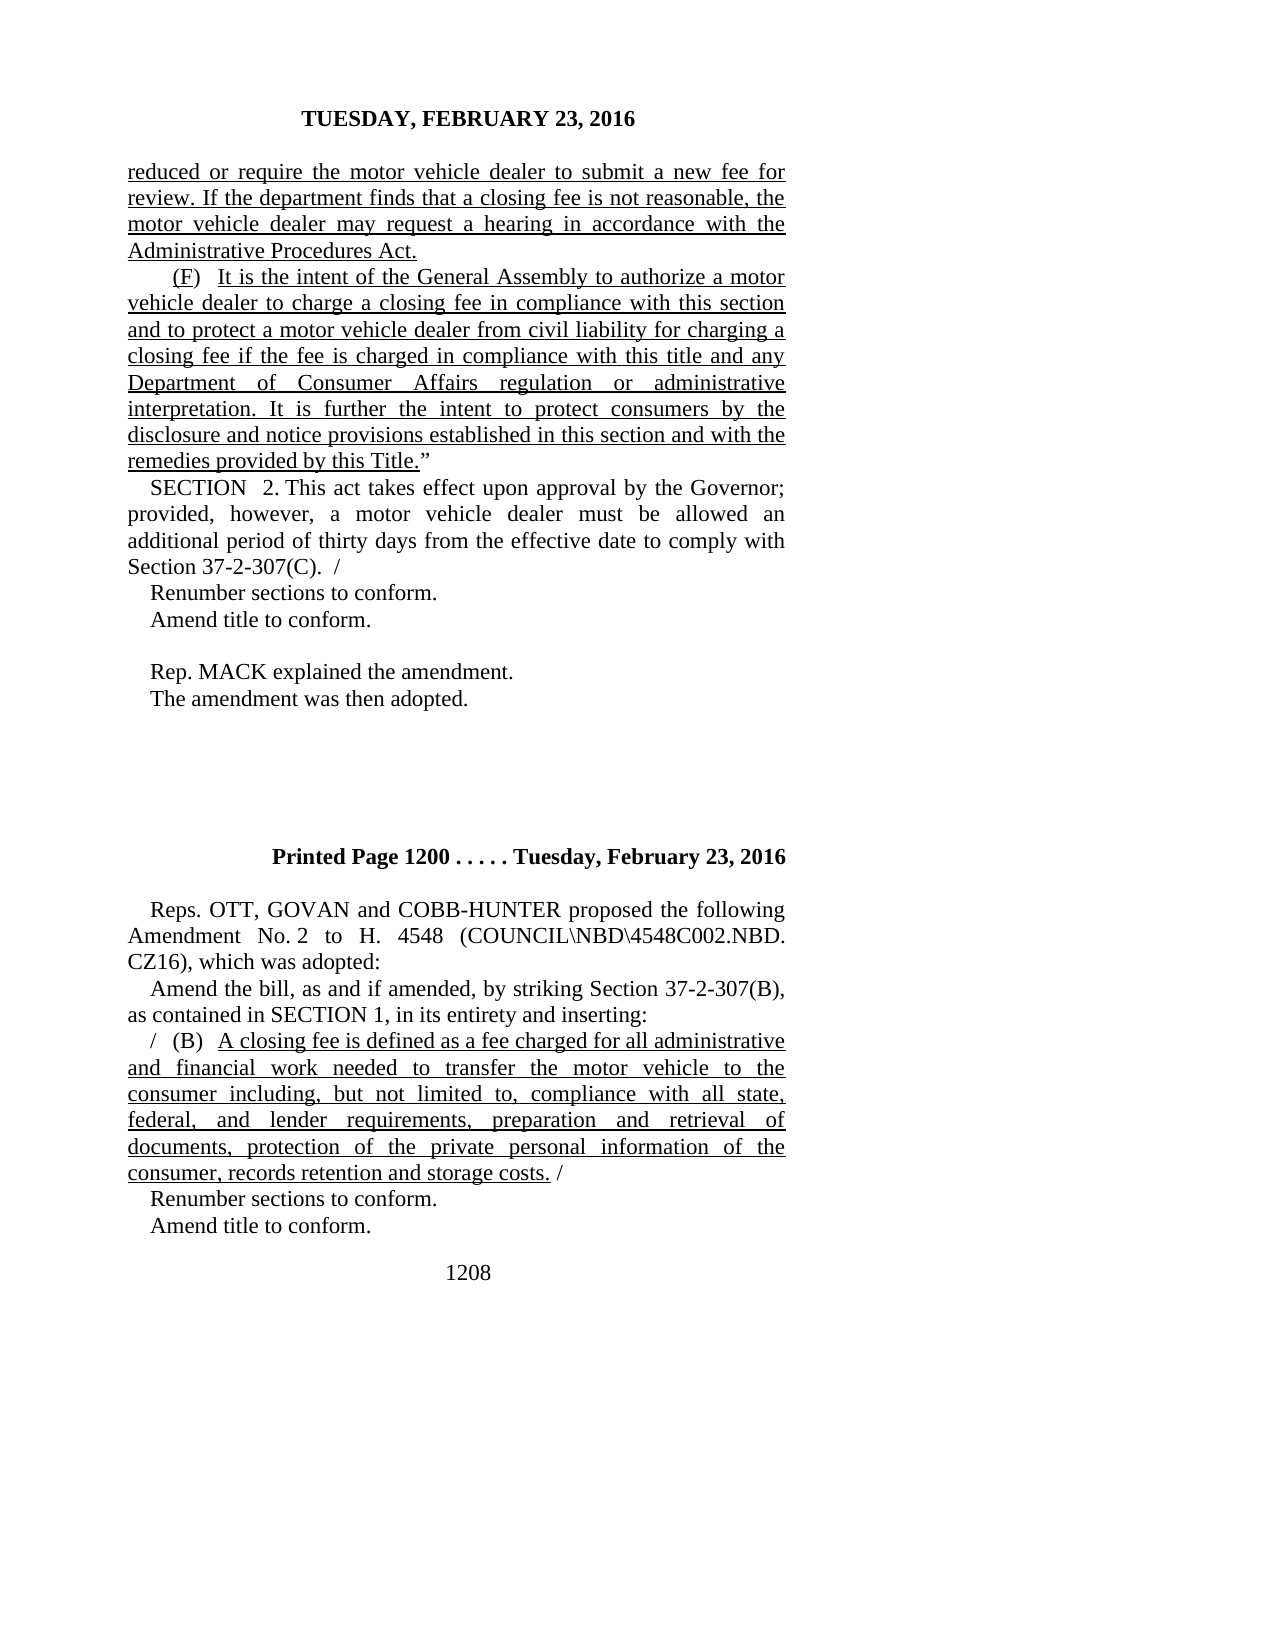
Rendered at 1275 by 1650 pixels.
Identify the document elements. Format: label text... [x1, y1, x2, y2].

text (F) It is the intent of the General Assembly to authorize a motor vehicle dealer to charge a closing fee in compliance with this section and to protect a motor vehicle dealer from civil liability for charging a closing fee if the fee is charged in compliance with this title and any Department of Consumer Affairs regulation or administrative interpretation. It is further the intent to protect consumers by the disclosure and notice provisions established in this section and with the remedies provided by this Title.” [127, 263, 786, 312]
text The amendment was then adopted. [127, 685, 786, 711]
text / (B) A closing fee is defined as a fee charged for all administrative and financial work needed to transfer the motor vehicle to the consumer including, but not limited to, compliance with all state, federal, and lender requirements, preparation and retrieval of documents, protection of the private personal information of the consumer, records retention and storage costs. / [127, 1027, 786, 1077]
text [127, 158, 786, 181]
text Printed Page 1200 . . . . . Tuesday, February 23, 2016 [127, 843, 786, 869]
text Amend title to conform. [127, 1212, 786, 1238]
text Renumber sections to conform. [127, 579, 786, 606]
text Renumber sections to conform. [127, 1186, 786, 1212]
text Amend the bill, as and if amended, by striking Section 37-2-307(B), as contained in SECTION 1, in its entirety and inserting: [127, 975, 786, 1027]
text SECTION 2. This act takes effect upon approval by the Governor; provided, however, a motor vehicle dealer must be allowed an additional period of thirty days from the effective date to comply with Section 37-2-307(C). / [127, 474, 786, 579]
text Amend title to conform. [127, 606, 786, 632]
text Reps. OTT, GOVAN and COBB-HUNTER proposed the following Amendment No. 2 to H. 4548 (COUNCIL\NBD\4548C002.NBD. CZ16), which was adopted: [127, 896, 786, 975]
text Rep. MACK explained the amendment. [127, 658, 786, 685]
